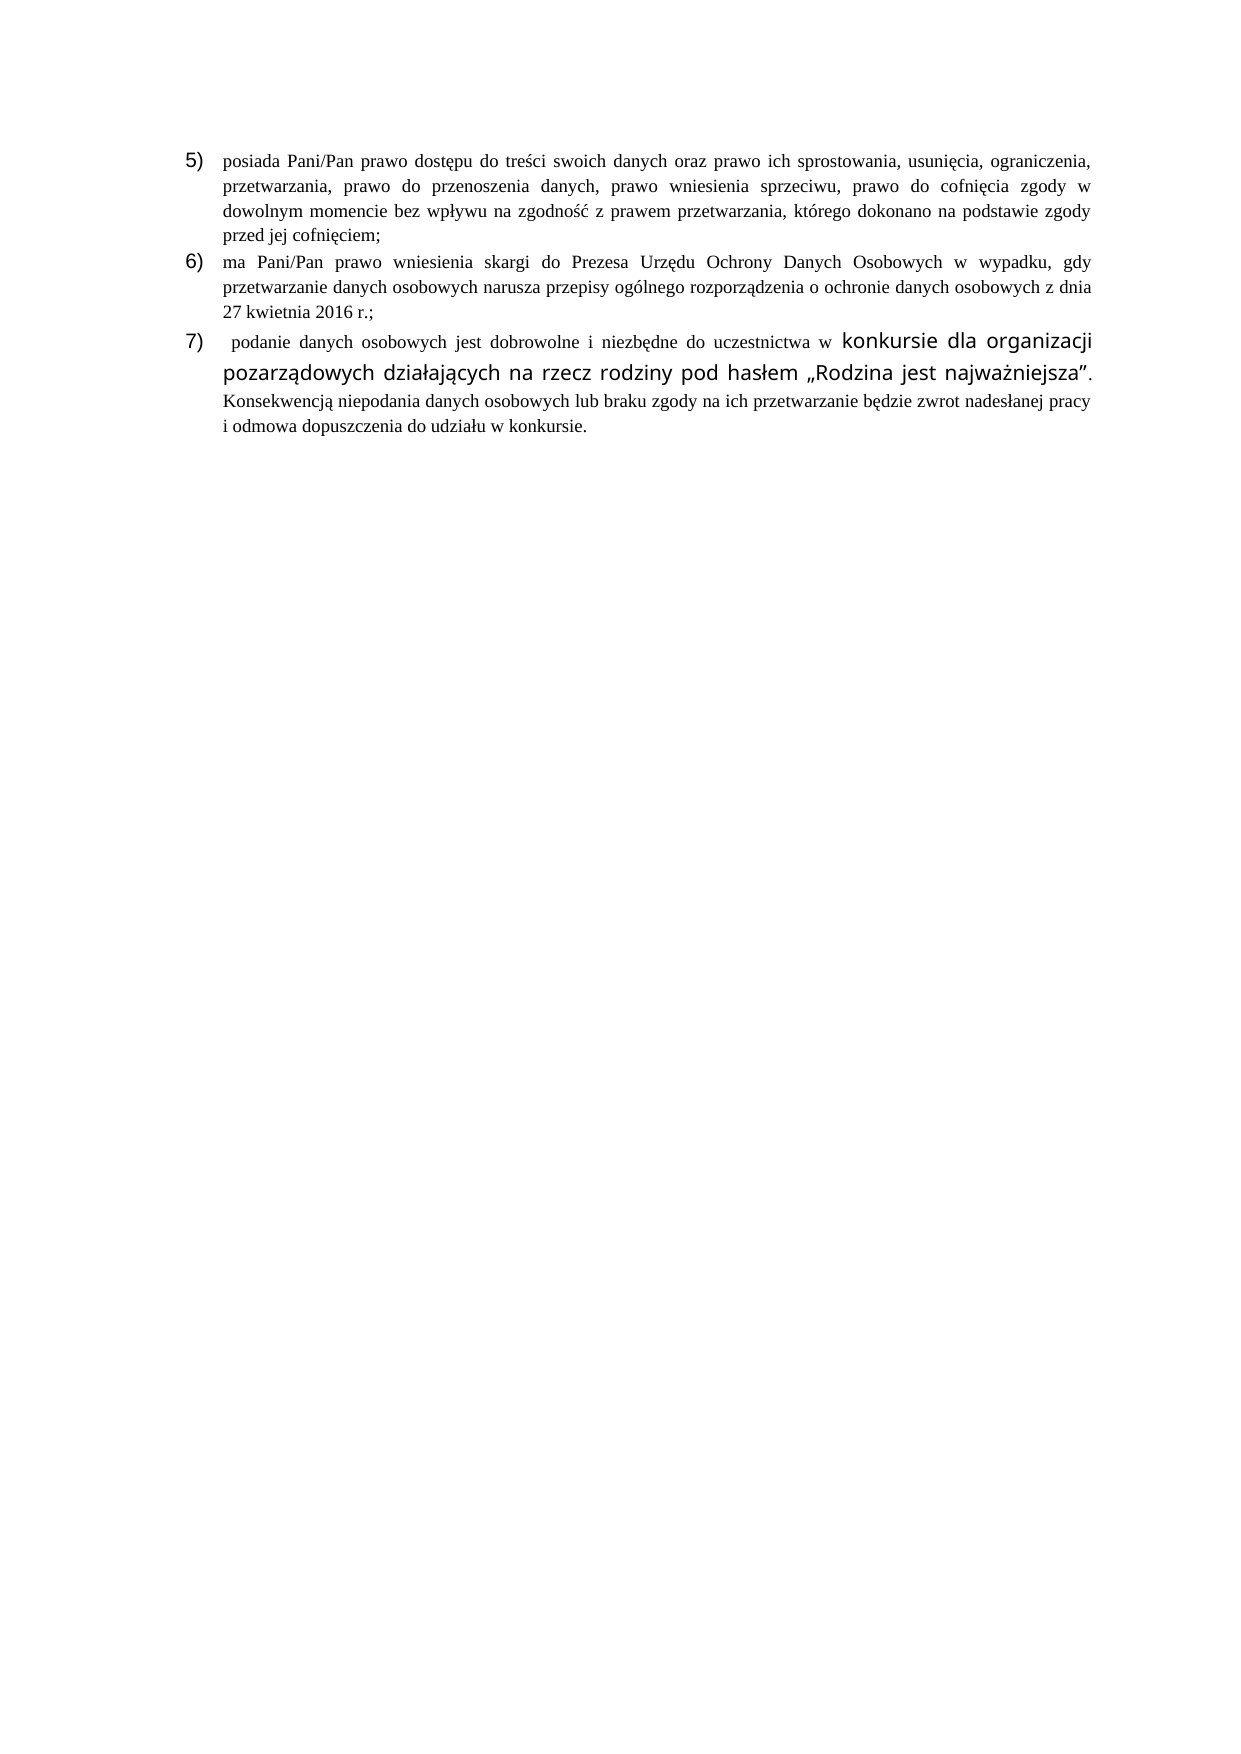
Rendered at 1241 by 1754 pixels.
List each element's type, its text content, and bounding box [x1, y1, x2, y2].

list posiada Pani/Pan prawo dostępu do treści swoich danych oraz prawo ich sprostowania, usunięcia, ograniczenia, przetwarzania, prawo do przenoszenia danych, prawo wniesienia sprzeciwu, prawo do cofnięcia zgody w dowolnym momencie bez wpływu na zgodność z prawem przetwarzania, którego dokonano na podstawie zgody przed jej cofnięciem; [185, 148, 1093, 246]
list ma Pani/Pan prawo wniesienia skargi do Prezesa Urzędu Ochrony Danych Osobowych w wypadku, gdy przetwarzanie danych osobowych narusza przepisy ogólnego rozporządzenia o ochronie danych osobowych z dnia 27 kwietnia 2016 r.; [185, 249, 1093, 323]
list podanie danych osobowych jest dobrowolne i niezbędne do uczestnictwa w konkursie dla organizacji pozarządowych działających na rzecz rodziny pod hasłem „Rodzina jest najważniejsza”. Konsekwencją niepodania danych osobowych lub braku zgody na ich przetwarzanie będzie zwrot nadesłanej pracy i odmowa dopuszczenia do udziału w konkursie. [185, 326, 1093, 437]
